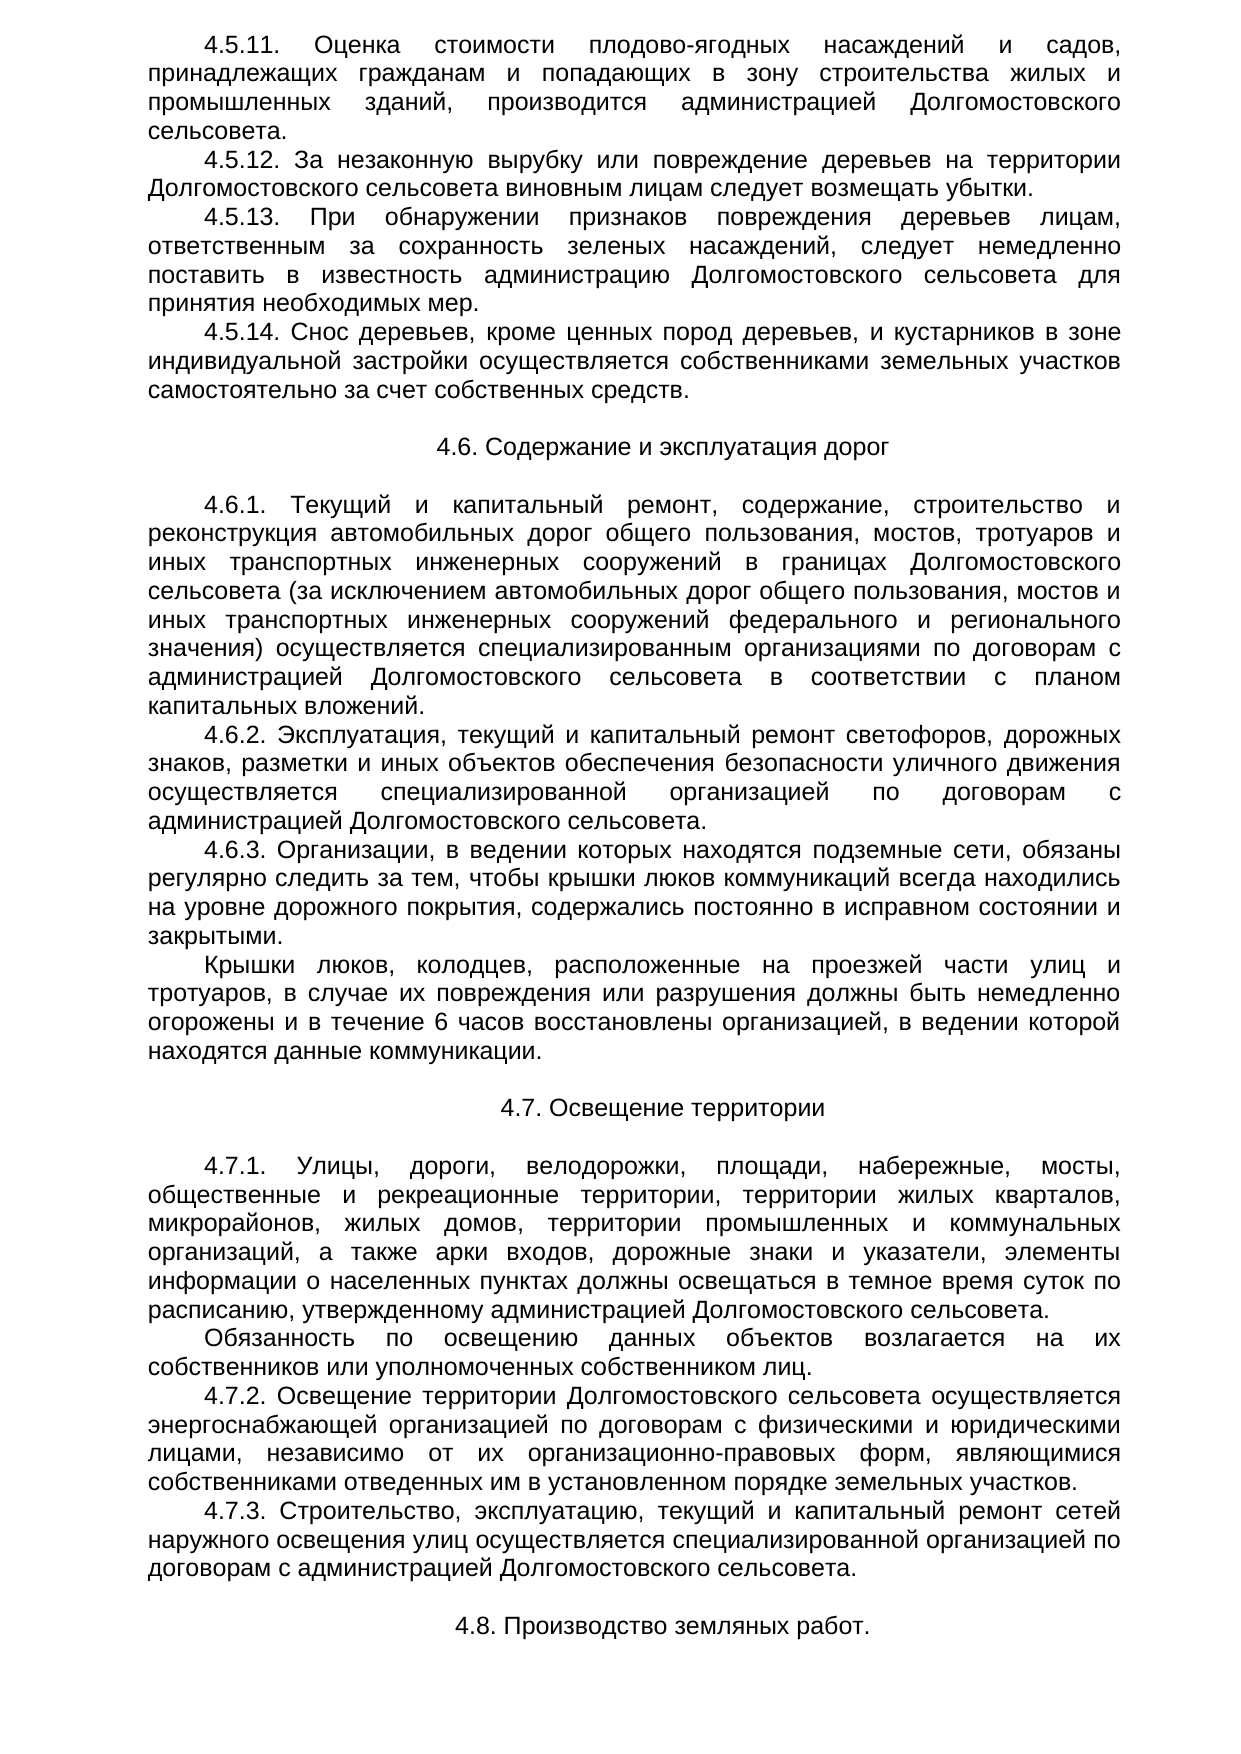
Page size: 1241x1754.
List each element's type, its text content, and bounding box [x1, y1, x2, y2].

text 4.6.1. Текущий и капитальный ремонт, содержание, строительство и реконструкция автомобильных дорог общего пользования, мостов, тротуаров и иных транспортных инженерных сооружений в границах Долгомостовского сельсовета (за исключением автомобильных дорог общего пользования, мостов и иных транспортных инженерных сооружений федерального и регионального значения) осуществляется специализированным организациями по договорам с администрацией Долгомостовского сельсовета в соответствии с планом капитальных вложений. [148, 489, 1122, 719]
text 4.7. Освещение территории [148, 1093, 1122, 1122]
text 4.6.3. Организации, в ведении которых находятся подземные сети, обязаны регулярно следить за тем, чтобы крышки люков коммуникаций всегда находились на уровне дорожного покрытия, содержались постоянно в исправном состоянии и закрытыми. [148, 834, 1122, 949]
text 4.5.13. При обнаружении признаков повреждения деревьев лицам, ответственным за сохранность зеленых насаждений, следует немедленно поставить в известность администрацию Долгомостовского сельсовета для принятия необходимых мер. [148, 202, 1122, 317]
text 4.6. Содержание и эксплуатация дорог [148, 432, 1122, 461]
text 4.5.11. Оценка стоимости плодово-ягодных насаждений и садов, принадлежащих гражданам и попадающих в зону строительства жилых и промышленных зданий, производится администрацией Долгомостовского сельсовета. [148, 29, 1122, 144]
text 4.6.2. Эксплуатация, текущий и капитальный ремонт светофоров, дорожных знаков, разметки и иных объектов обеспечения безопасности уличного движения осуществляется специализированной организацией по договорам с администрацией Долгомостовского сельсовета. [148, 719, 1122, 834]
text 4.8. Производство земляных работ. [148, 1611, 1122, 1639]
text 4.5.14. Снос деревьев, кроме ценных пород деревьев, и кустарников в зоне индивидуальной застройки осуществляется собственниками земельных участков самостоятельно за счет собственных средств. [148, 317, 1122, 403]
text 4.5.12. За незаконную вырубку или повреждение деревьев на территории Долгомостовского сельсовета виновным лицам следует возмещать убытки. [148, 144, 1122, 202]
text Крышки люков, колодцев, расположенные на проезжей части улиц и тротуаров, в случае их повреждения или разрушения должны быть немедленно огорожены и в течение 6 часов восстановлены организацией, в ведении которой находятся данные коммуникации. [148, 949, 1122, 1064]
text 4.7.1. Улицы, дороги, велодорожки, площади, набережные, мосты, общественные и рекреационные территории, территории жилых кварталов, микрорайонов, жилых домов, территории промышленных и коммунальных организаций, а также арки входов, дорожные знаки и указатели, элементы информации о населенных пунктах должны освещаться в темное время суток по расписанию, утвержденному администрацией Долгомостовского сельсовета. [148, 1151, 1122, 1323]
text Обязанность по освещению данных объектов возлагается на их собственников или уполномоченных собственником лиц. [148, 1323, 1122, 1381]
text 4.7.3. Строительство, эксплуатацию, текущий и капитальный ремонт сетей наружного освещения улиц осуществляется специализированной организацией по договорам с администрацией Долгомостовского сельсовета. [148, 1496, 1122, 1582]
text 4.7.2. Освещение территории Долгомостовского сельсовета осуществляется энергоснабжающей организацией по договорам с физическими и юридическими лицами, независимо от их организационно-правовых форм, являющимися собственниками отведенных им в установленном порядке земельных участков. [148, 1381, 1122, 1496]
